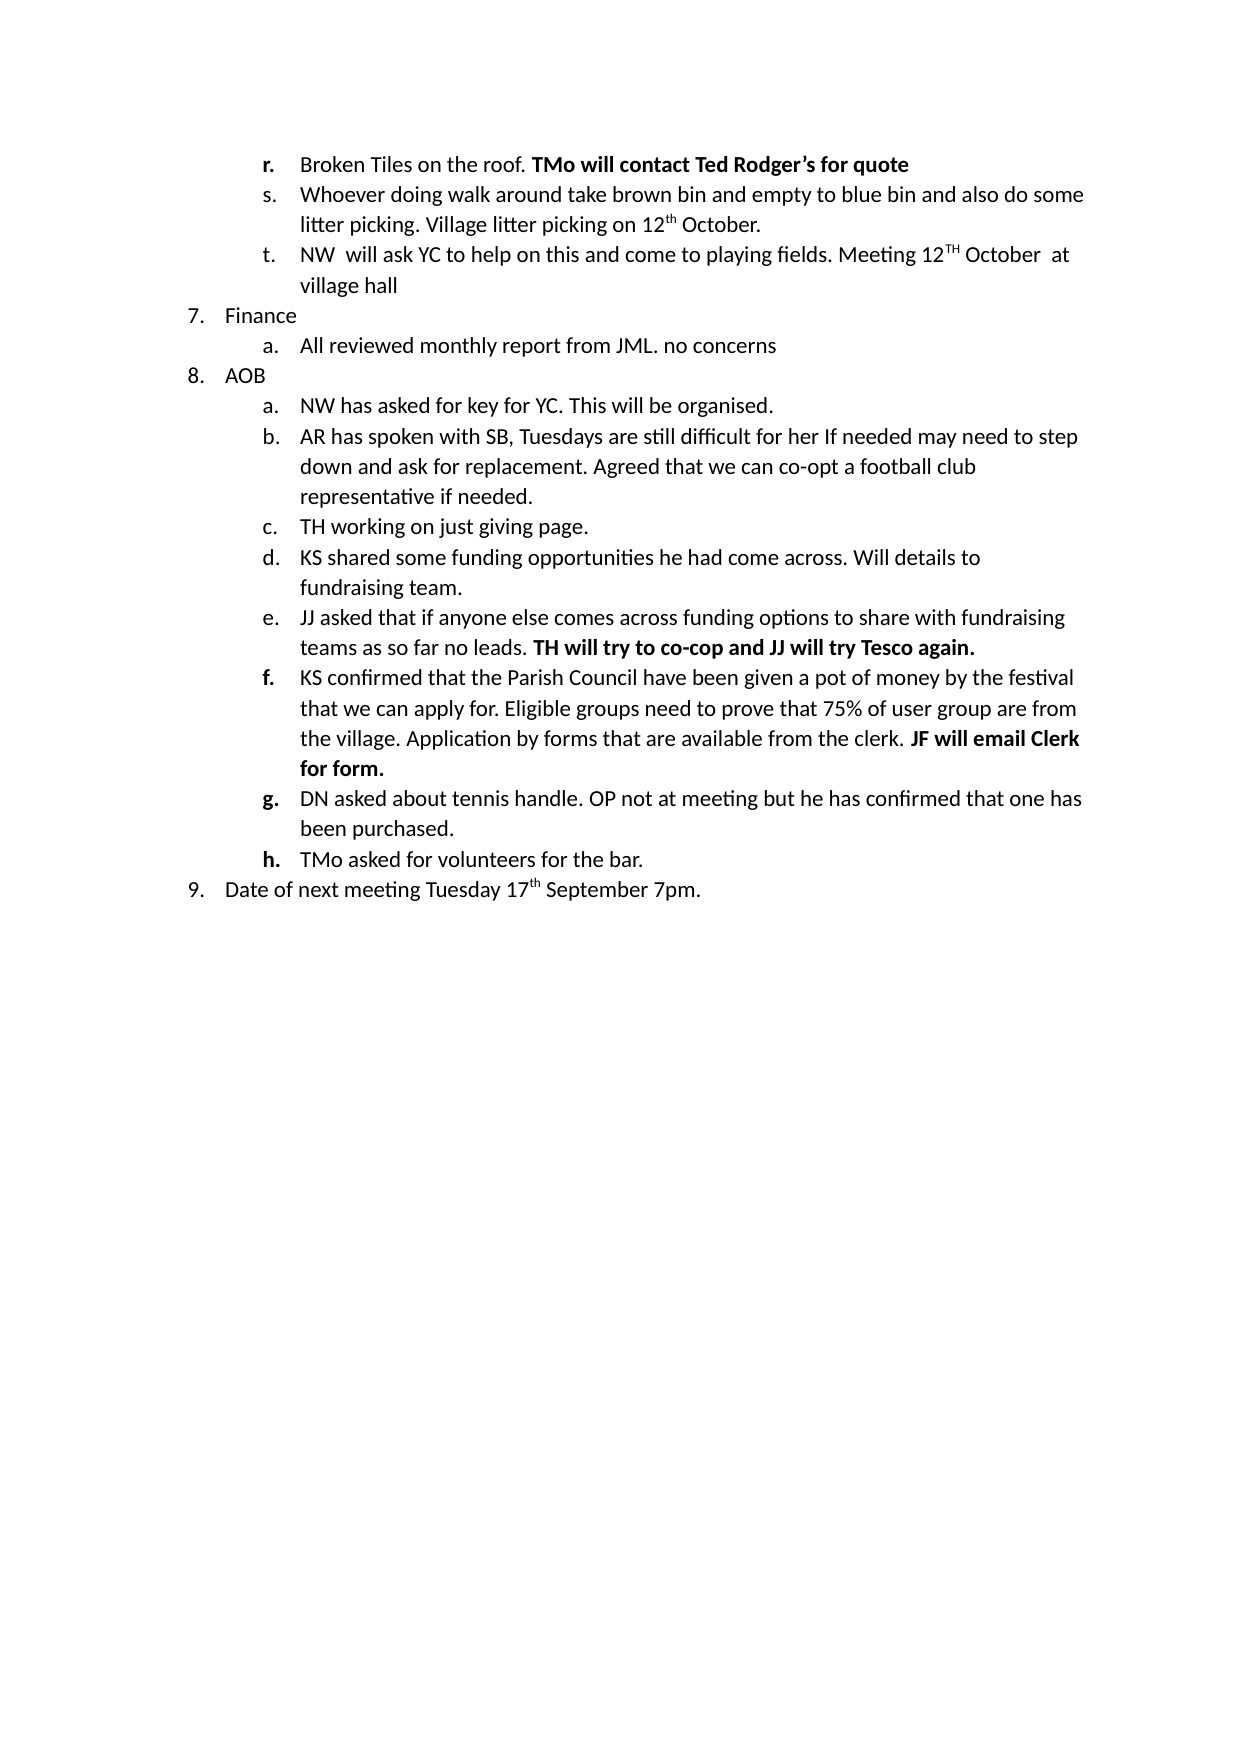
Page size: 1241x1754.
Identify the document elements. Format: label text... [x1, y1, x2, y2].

list Broken Tiles on the roof. TMo will contact Ted Rodger’s for quote [262, 150, 1090, 178]
list AOB [187, 361, 1090, 389]
list NW will ask YC to help on this and come to playing fields. Meeting 12TH October at village hall [262, 241, 1090, 299]
list All reviewed monthly report from JML. no concerns [262, 331, 1090, 359]
list JJ asked that if anyone else comes across funding options to share with fundraising teams as so far no leads. TH will try to co-cop and JJ will try Tesco again. [262, 603, 1090, 661]
list NW has asked for key for YC. This will be organised. [262, 392, 1090, 420]
list TH working on just giving page. [262, 512, 1090, 541]
list KS confirmed that the Parish Council have been given a pot of money by the festival that we can apply for. Eligible groups need to prove that 75% of user group are from the village. Application by forms that are available from the clerk. JF will email Clerk for form. [262, 663, 1090, 782]
list TMo asked for volunteers for the bar. [262, 845, 1090, 873]
list KS shared some funding opportunities he had come across. Will details to fundraising team. [262, 543, 1090, 601]
list Date of next meeting Tuesday 17th September 7pm. [187, 875, 1090, 903]
list Whoever doing walk around take brown bin and empty to blue bin and also do some litter picking. Village litter picking on 12th October. [262, 180, 1090, 238]
list AR has spoken with SB, Tuesdays are still difficult for her If needed may need to step down and ask for replacement. Agreed that we can co-opt a football club representative if needed. [262, 422, 1090, 510]
list DN asked about tennis handle. OP not at meeting but he has confirmed that one has been purchased. [262, 784, 1090, 843]
list Finance [187, 301, 1090, 329]
